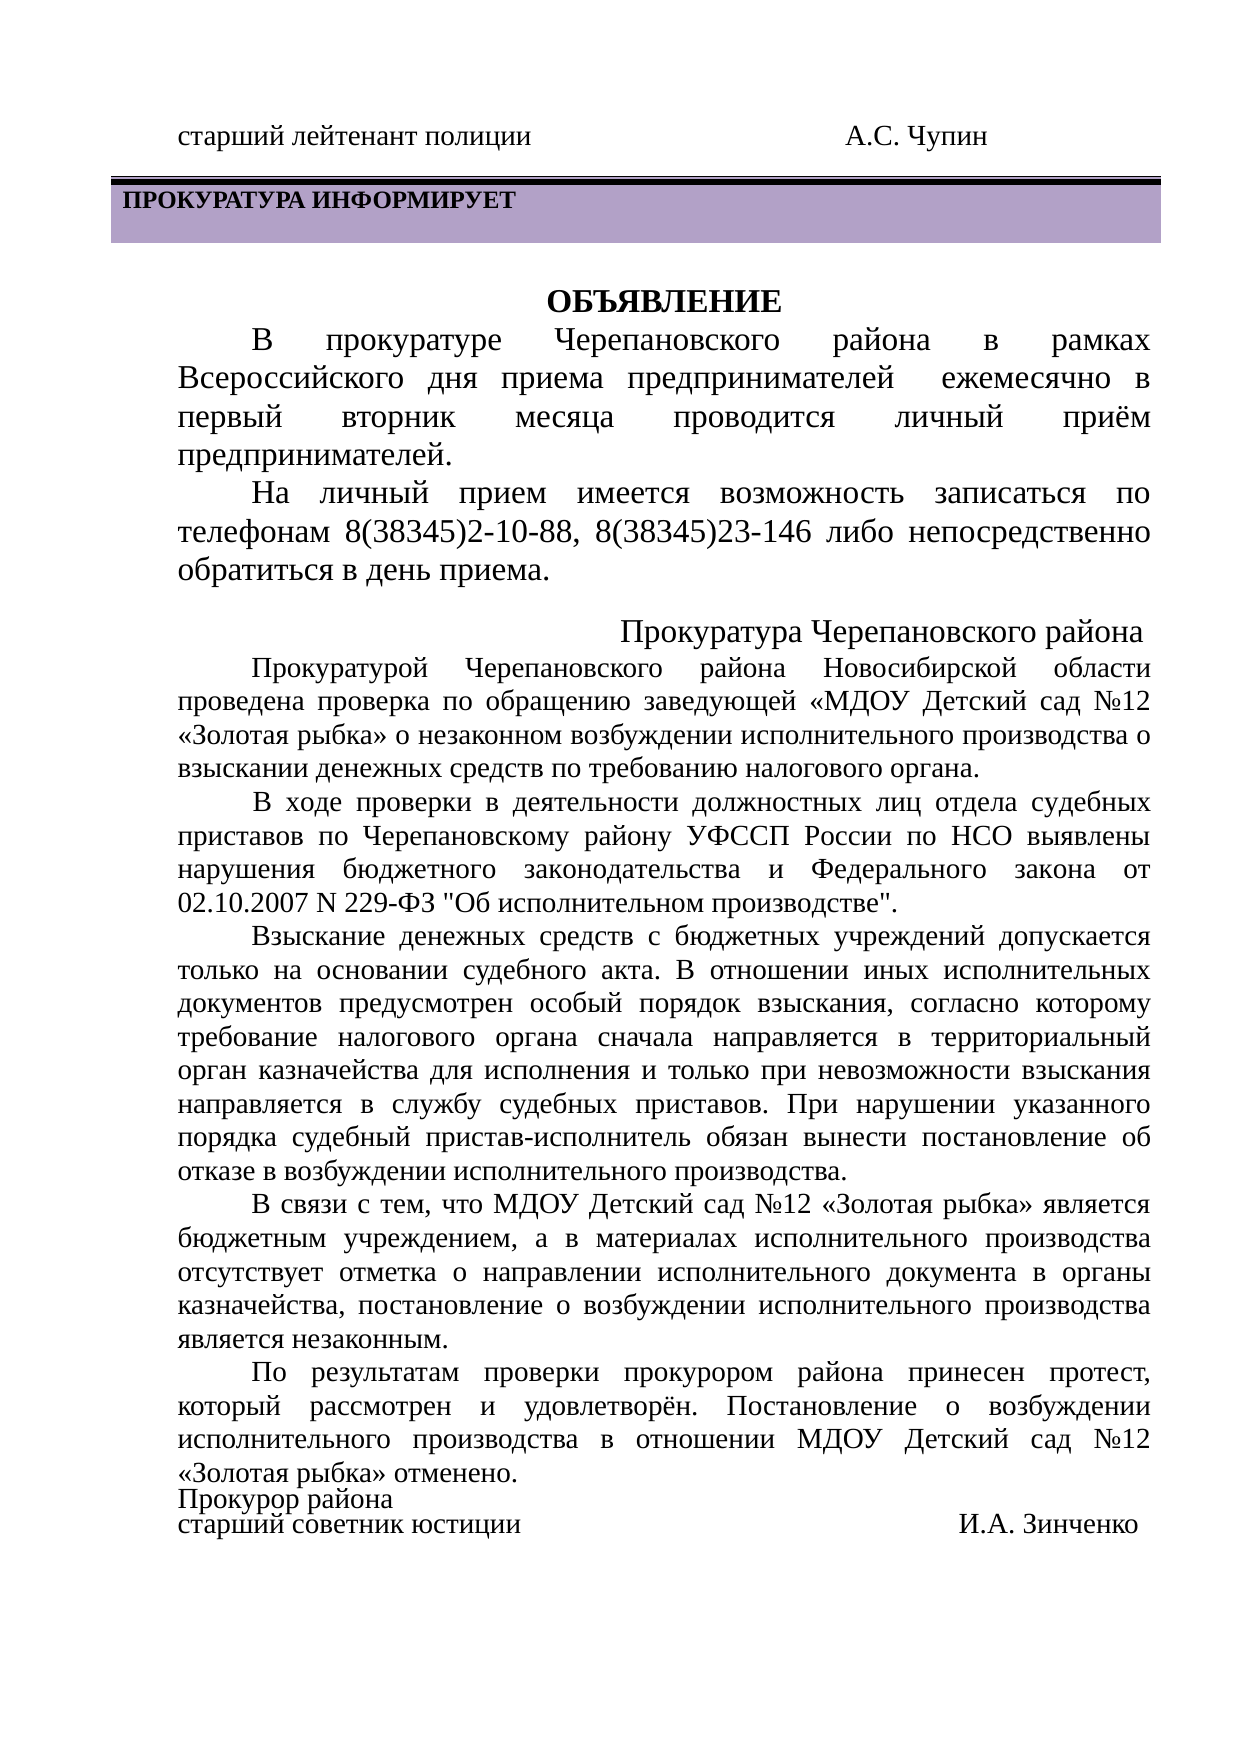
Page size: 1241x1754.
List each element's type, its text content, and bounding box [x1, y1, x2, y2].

text Прокуратурой Черепановского района Новосибирской области проведена проверка по обращению заведующей «МДОУ Детский сад №12 «Золотая рыбка» о незаконном возбуждении исполнительного производства о взыскании денежных средств по требованию налогового органа. [177, 650, 1152, 784]
text В ходе проверки в деятельности должностных лиц отдела судебных приставов по Черепановскому району УФССП России по НСО выявлены нарушения бюджетного законодательства и Федерального закона от 02.10.2007 N 229-ФЗ "Об исполнительном производстве". [177, 784, 1152, 918]
text По результатам проверки прокурором района принесен протест, который рассмотрен и удовлетворён. Постановление о возбуждении исполнительного производства в отношении МДОУ Детский сад №12 «Золотая рыбка» отменено. [177, 1354, 1152, 1488]
text ОБЪЯВЛЕНИЕ [472, 281, 1152, 319]
text Прокуратура Черепановского района [546, 612, 1152, 650]
text Взыскание денежных средств с бюджетных учреждений допускается только на основании судебного акта. В отношении иных исполнительных документов предусмотрен особый порядок взыскания, согласно которому требование налогового органа сначала направляется в территориальный орган казначейства для исполнения и только при невозможности взыскания направляется в службу судебных приставов. При нарушении указанного порядка судебный пристав-исполнитель обязан вынести постановление об отказе в возбуждении исполнительного производства. [177, 918, 1152, 1187]
text В прокуратуре Черепановского района в рамках Всероссийского дня приема предпринимателей ежемесячно в первый вторник месяца проводится личный приём предпринимателей. [177, 319, 1152, 473]
text В связи с тем, что МДОУ Детский сад №12 «Золотая рыбка» является бюджетным учреждением, а в материалах исполнительного производства отсутствует отметка о направлении исполнительного документа в органы казначейства, постановление о возбуждении исполнительного производства является незаконным. [177, 1187, 1152, 1354]
text старший лейтенант полиции А.С. Чупин [177, 118, 1152, 152]
text Прокурор района [177, 1488, 1152, 1513]
text старший советник юстиции И.А. Зинченко [177, 1513, 1152, 1538]
table_header ПРОКУРАТУРА ИНФОРМИРУЕТ [111, 185, 1161, 243]
text На личный прием имеется возможность записаться по телефонам 8(38345)2-10-88, 8(38345)23-146 либо непосредственно обратиться в день приема. [177, 473, 1152, 588]
